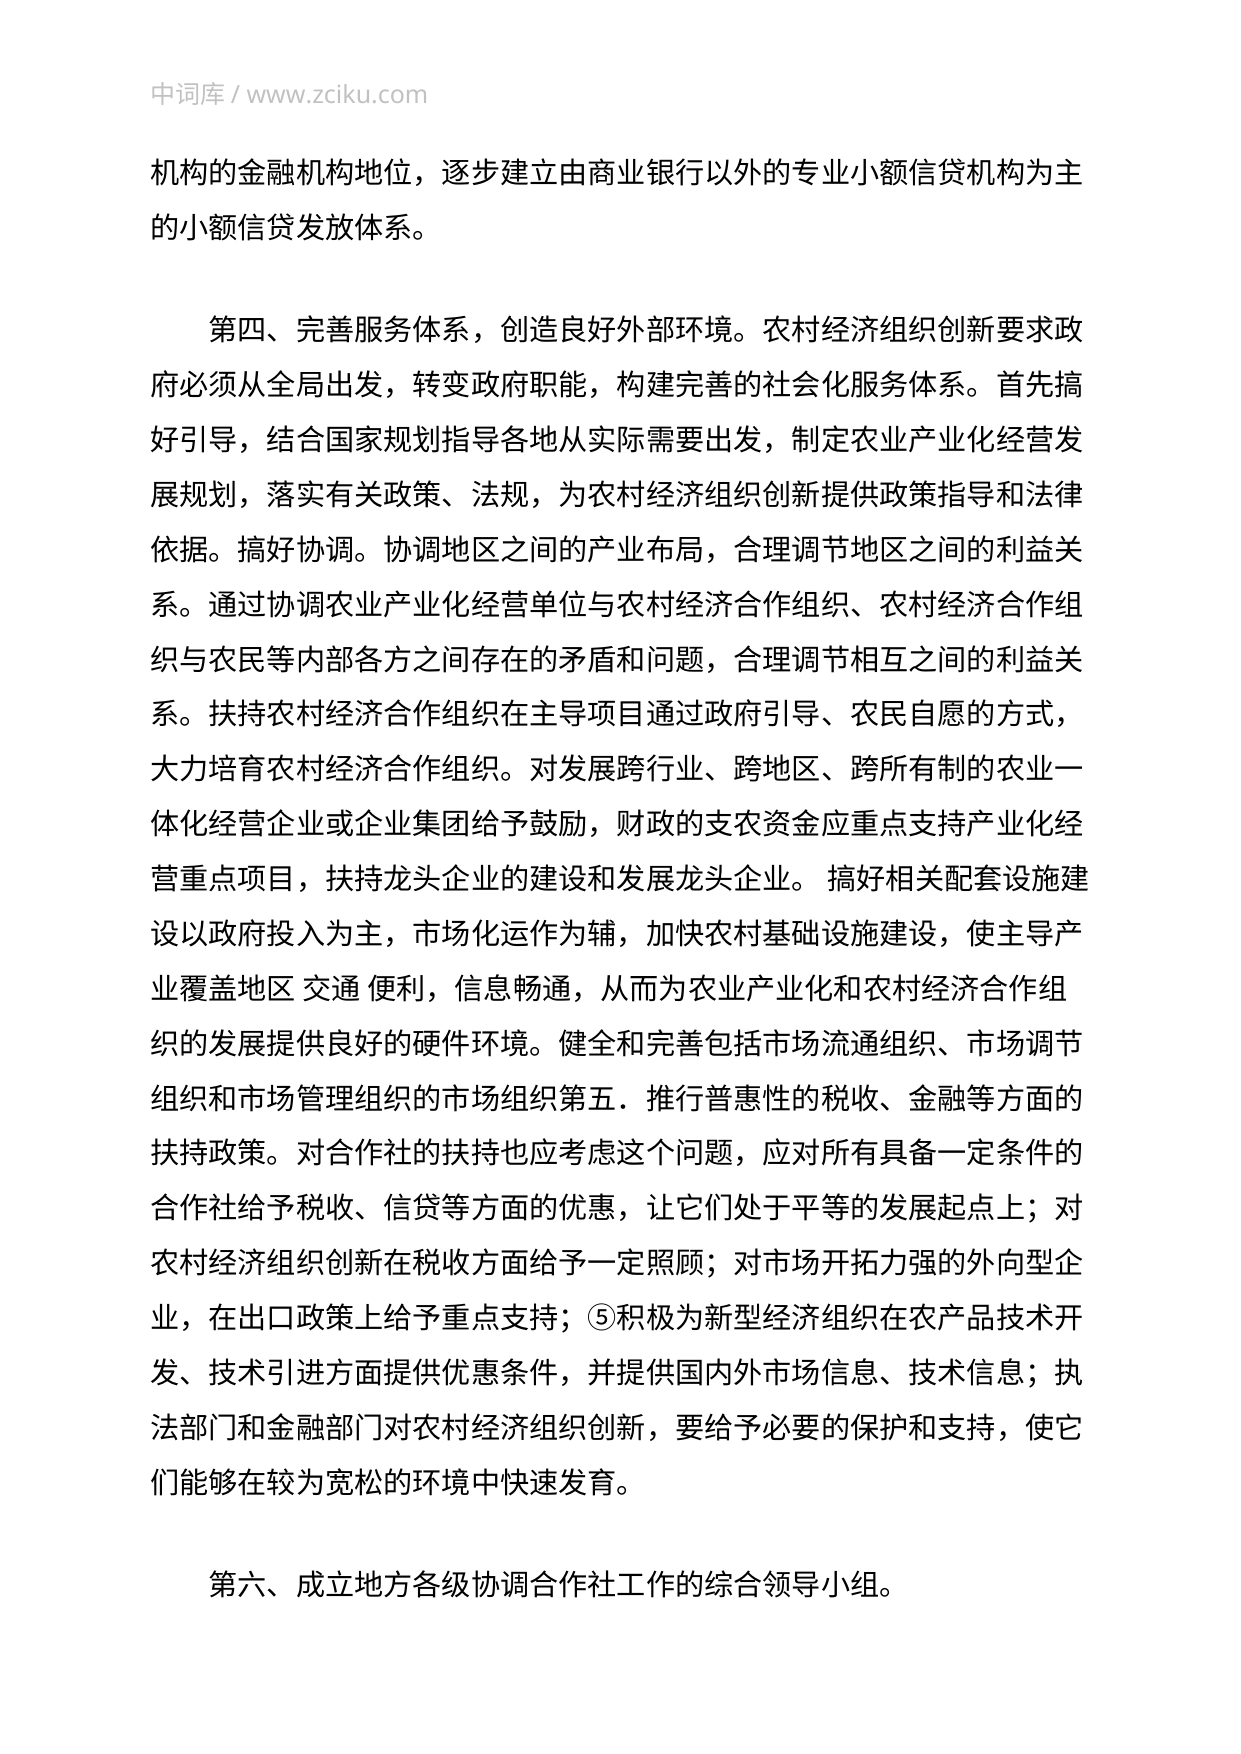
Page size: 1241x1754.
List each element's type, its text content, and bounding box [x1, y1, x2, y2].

text 第六、成立地方各级协调合作社工作的综合领导小组。 [150, 1561, 1090, 1603]
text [150, 150, 1090, 247]
text 第四、完善服务体系，创造良好外部环境。农村经济组织创新要求政府必须从全局出发，转变政府职能，构建完善的社会化服务体系。首先搞好引导，结合国家规划指导各地从实际需要出发，制定农业产业化经营发展规划，落实有关政策、法规，为农村经济组织创新提供政策指导和法律依据。搞好协调。协调地区之间的产业布局，合理调节地区之间的利益关系。通过协调农业产业化经营单位与农村经济合作组织、农村经济合作组织与农民等内部各方之间存在的矛盾和问题，合理调节相互之间的利益关系。扶持农村经济合作组织在主导项目通过政府引导、农民自愿的方式，大力培育农村经济合作组织。对发展跨行业、跨地区、跨所有制的农业一体化经营企业或企业集团给予鼓励，财政的支农资金应重点支持产业化经营重点项目，扶持龙头企业的建设和发展龙头企业。 搞好相关配套设施建设以政府投入为主，市场化运作为辅，加快农村基础设施建设，使主导产业覆盖地区 交通 便利，信息畅通，从而为农业产业化和农村经济合作组织的发展提供良好的硬件环境。健全和完善包括市场流通组织、市场调节组织和市场管理组织的市场组织第五．推行普惠性的税收、金融等方面的扶持政策。对合作社的扶持也应考虑这个问题，应对所有具备一定条件的合作社给予税收、信贷等方面的优惠，让它们处于平等的发展起点上；对农村经济组织创新在税收方面给予一定照顾；对市场开拓力强的外向型企业，在出口政策上给予重点支持；⑤积极为新型经济组织在农产品技术开发、技术引进方面提供优惠条件，并提供国内外市场信息、技术信息；执法部门和金融部门对农村经济组织创新，要给予必要的保护和支持，使它们能够在较为宽松的环境中快速发育。 [150, 307, 1090, 1502]
